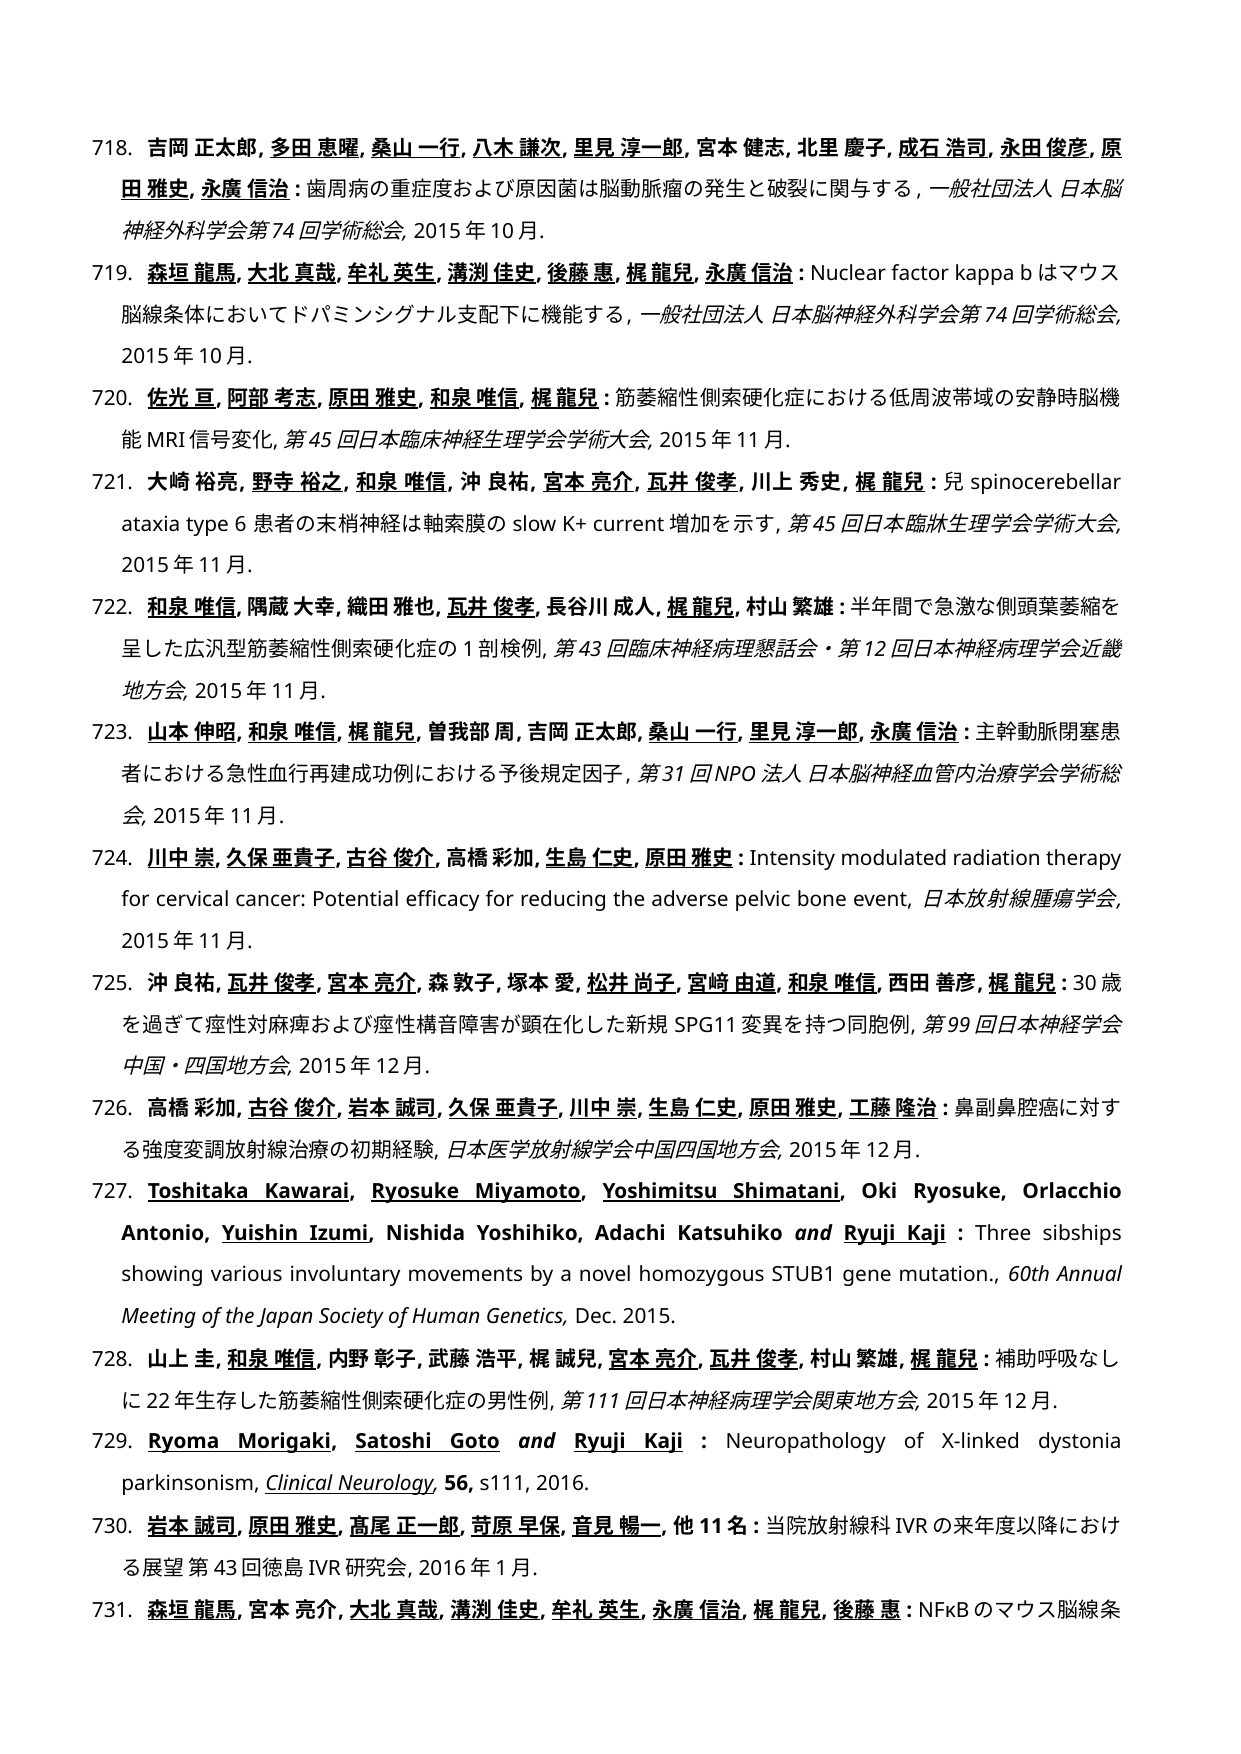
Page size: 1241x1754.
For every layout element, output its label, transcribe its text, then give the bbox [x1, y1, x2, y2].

list 山本 伸昭, 和泉 唯信, 梶 龍兒, 曽我部 周, 吉岡 正太郎, 桑山 一行, 里見 淳一郎, 永廣 信治 : 主幹動脈閉塞患者における急性血行再建成功例における予後規定因子, 第31回NPO法人 日本脳神経血管内治療学会学術総会, 2015年11月. [92, 710, 1122, 835]
list Toshitaka Kawarai, Ryosuke Miyamoto, Yoshimitsu Shimatani, Oki Ryosuke, Orlacchio Antonio, Yuishin Izumi, Nishida Yoshihiko, Adachi Katsuhiko and Ryuji Kaji : Three sibships showing various involuntary movements by a novel homozygous STUB1 gene mutation., 60th Annual Meeting of the Japan Society of Human Genetics, Dec. 2015. [92, 1169, 1122, 1336]
list 山上 圭, 和泉 唯信, 内野 彰子, 武藤 浩平, 梶 誠兒, 宮本 亮介, 瓦井 俊孝, 村山 繁雄, 梶 龍兒 : 補助呼吸なしに22年生存した筋萎縮性側索硬化症の男性例, 第111回日本神経病理学会関東地方会, 2015年12月. [92, 1336, 1122, 1420]
list 高橋 彩加, 古谷 俊介, 岩本 誠司, 久保 亜貴子, 川中 崇, 生島 仁史, 原田 雅史, 工藤 隆治 : 鼻副鼻腔癌に対する強度変調放射線治療の初期経験, 日本医学放射線学会中国四国地方会, 2015年12月. [92, 1086, 1122, 1169]
list 佐光 亘, 阿部 考志, 原田 雅史, 和泉 唯信, 梶 龍兒 : 筋萎縮性側索硬化症における低周波帯域の安静時脳機能MRI信号変化, 第45回日本臨床神経生理学会学術大会, 2015年11月. [92, 376, 1122, 459]
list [92, 1587, 1122, 1629]
list 森垣 龍馬, 大北 真哉, 牟礼 英生, 溝渕 佳史, 後藤 惠, 梶 龍兒, 永廣 信治 : Nuclear factor kappa bはマウス脳線条体においてドパミンシグナル支配下に機能する, 一般社団法人 日本脳神経外科学会第74回学術総会, 2015年10月. [92, 250, 1122, 376]
list 川中 崇, 久保 亜貴子, 古谷 俊介, 高橋 彩加, 生島 仁史, 原田 雅史 : Intensity modulated radiation therapy for cervical cancer: Potential efficacy for reducing the adverse pelvic bone event, 日本放射線腫瘍学会, 2015年11月. [92, 835, 1122, 961]
list Ryoma Morigaki, Satoshi Goto and Ryuji Kaji : Neuropathology of X-linked dystonia parkinsonism, Clinical Neurology, 56, s111, 2016. [92, 1420, 1122, 1503]
list 和泉 唯信, 隅蔵 大幸, 織田 雅也, 瓦井 俊孝, 長谷川 成人, 梶 龍兒, 村山 繁雄 : 半年間で急激な側頭葉萎縮を呈した広汎型筋萎縮性側索硬化症の1剖検例, 第43回臨床神経病理懇話会・第12回日本神経病理学会近畿地方会, 2015年11月. [92, 584, 1122, 710]
list 吉岡 正太郎, 多田 恵曜, 桑山 一行, 八木 謙次, 里見 淳一郎, 宮本 健志, 北里 慶子, 成石 浩司, 永田 俊彦, 原田 雅史, 永廣 信治 : 歯周病の重症度および原因菌は脳動脈瘤の発生と破裂に関与する, 一般社団法人 日本脳神経外科学会第74回学術総会, 2015年10月. [92, 125, 1122, 250]
list 大崎 裕亮, 野寺 裕之, 和泉 唯信, 沖 良祐, 宮本 亮介, 瓦井 俊孝, 川上 秀史, 梶 龍兒 : 兒 spinocerebellar ataxia type 6 患者の末梢神経は軸索膜のslow K+ current増加を示す, 第45回日本臨牀生理学会学術大会, 2015年11月. [92, 459, 1122, 584]
list 沖 良祐, 瓦井 俊孝, 宮本 亮介, 森 敦子, 塚本 愛, 松井 尚子, 宮﨑 由道, 和泉 唯信, 西田 善彦, 梶 龍兒 : 30歳を過ぎて痙性対麻痺および痙性構音障害が顕在化した新規SPG11変異を持つ同胞例, 第99回日本神経学会中国・四国地方会, 2015年12月. [92, 961, 1122, 1086]
list 岩本 誠司, 原田 雅史, 髙尾 正一郎, 苛原 早保, 音見 暢一, 他 11名 : 当院放射線科IVRの来年度以降における展望 第43回徳島IVR研究会, 2016年1月. [92, 1503, 1122, 1587]
